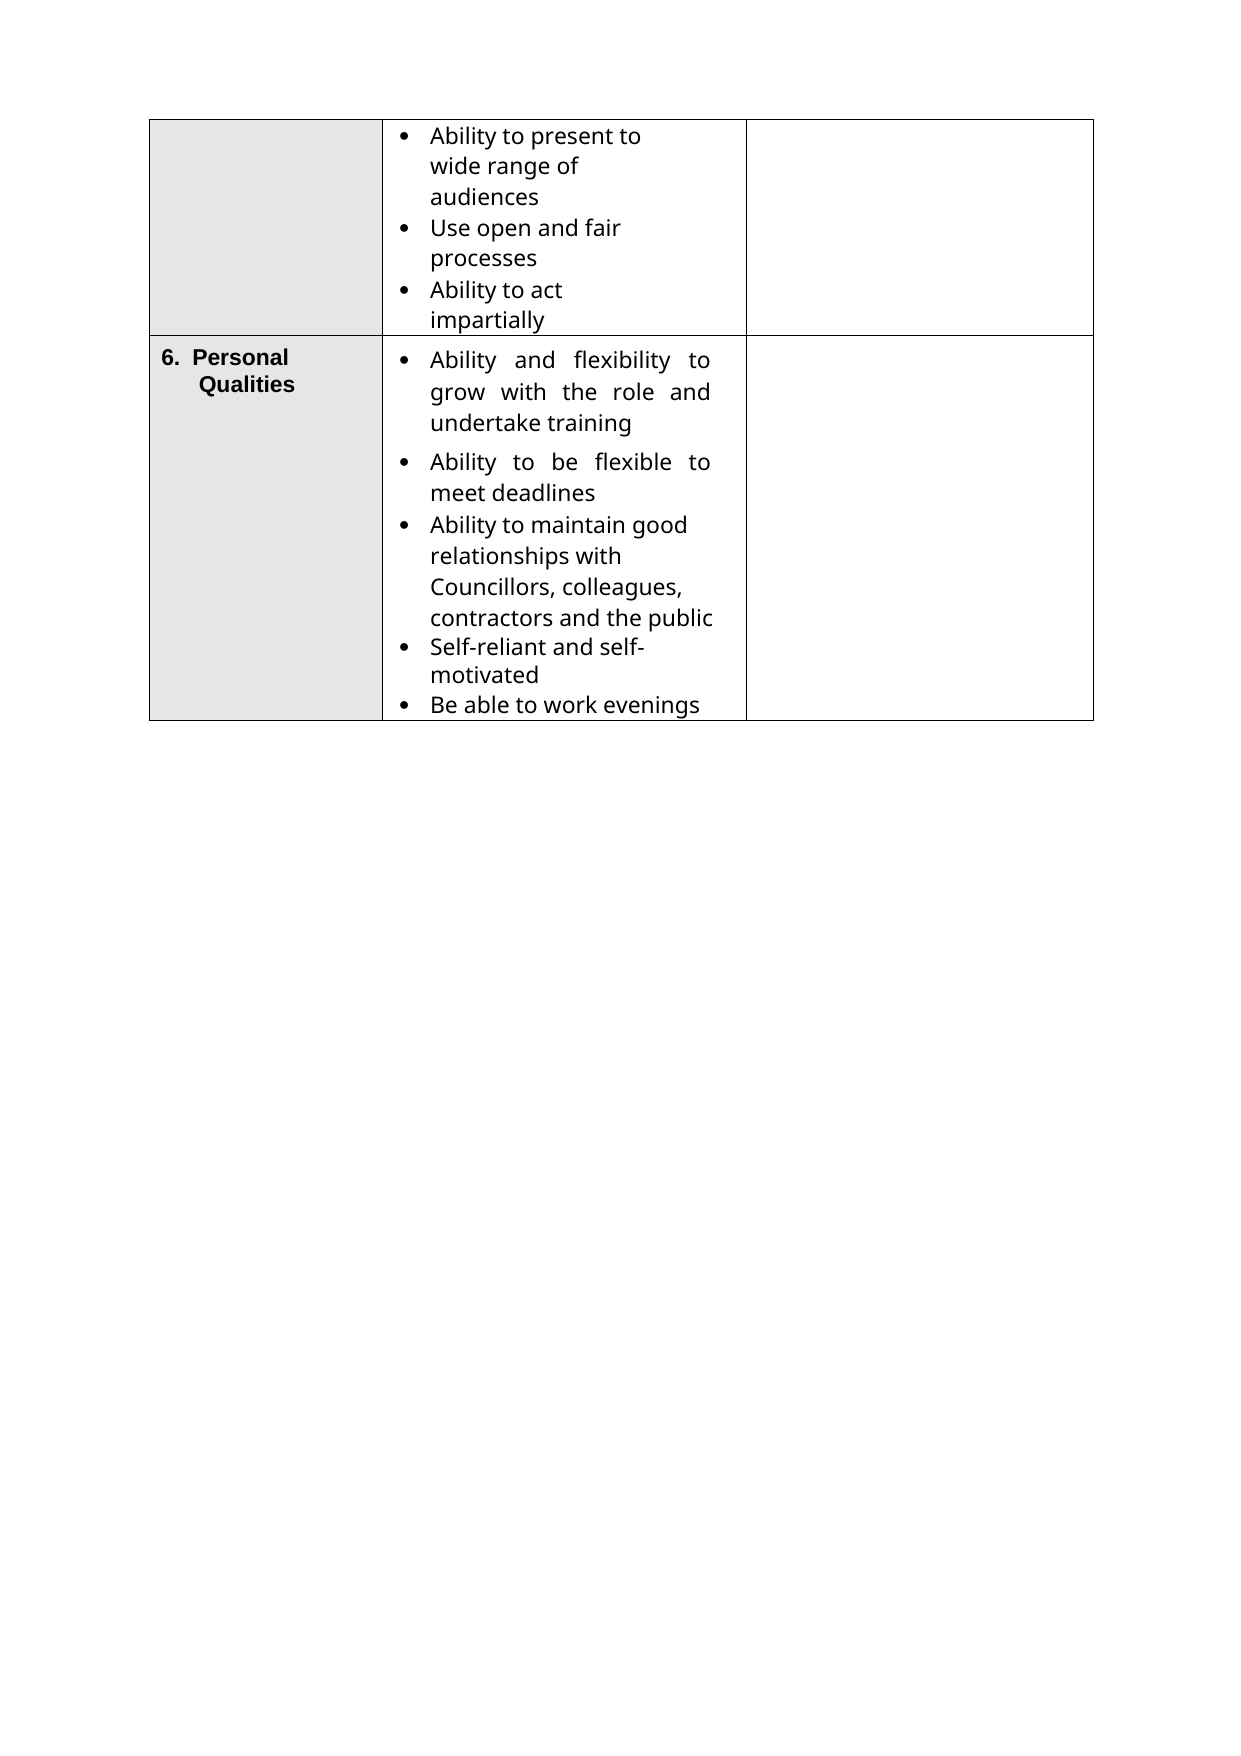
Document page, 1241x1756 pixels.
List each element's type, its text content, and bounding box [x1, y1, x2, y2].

table_header Ability to present to wide range of audiences Use open and fair processes Ability to act impartially [383, 120, 746, 335]
table_header [747, 120, 1093, 335]
table_cell Ability and flexibility to grow with the role and undertake training Ability to be flexible to meet deadlines Ability to maintain good relationships with Councillors, colleagues, contractors and the public Self-reliant and self-motivated Be able to work evenings [383, 336, 746, 720]
table_header [150, 120, 382, 335]
table_cell 6. Personal Qualities [150, 336, 382, 720]
table_cell [747, 336, 1093, 720]
